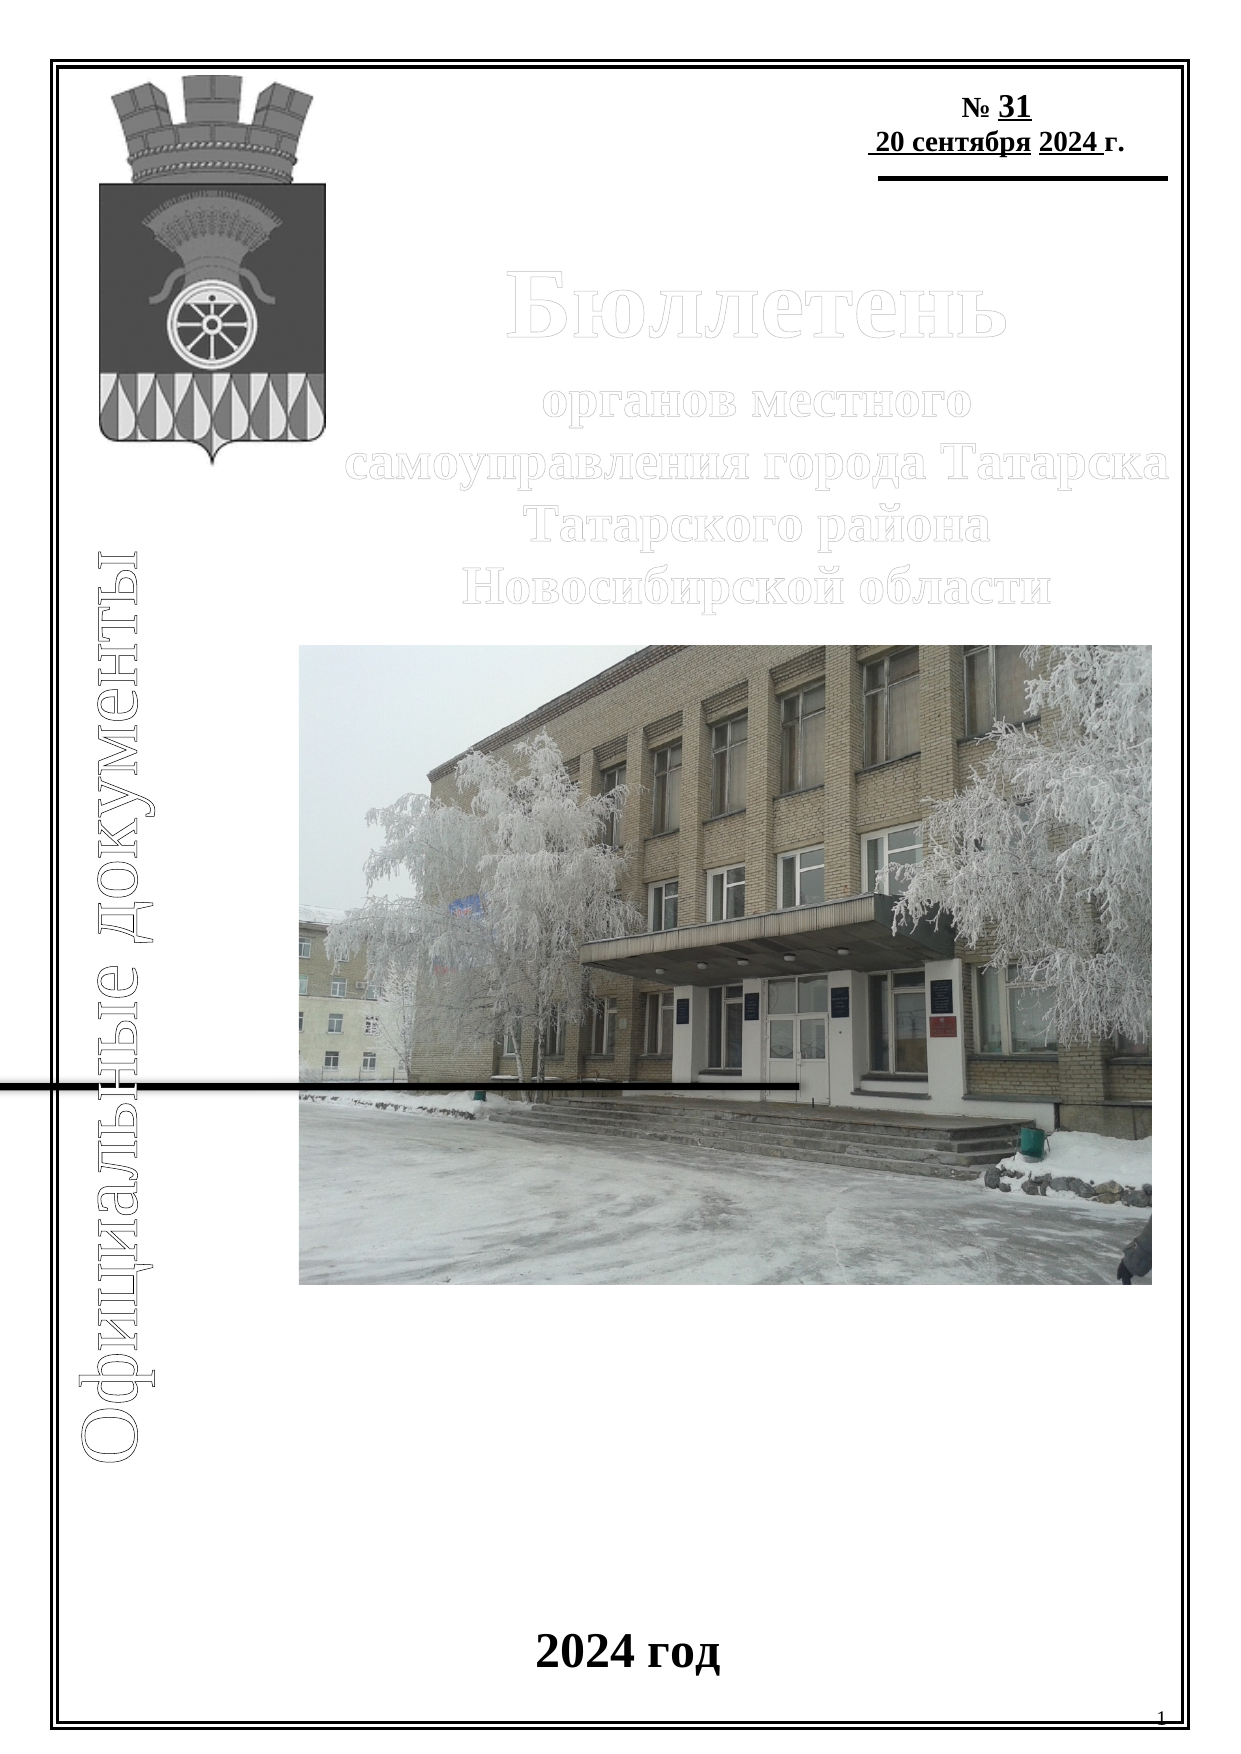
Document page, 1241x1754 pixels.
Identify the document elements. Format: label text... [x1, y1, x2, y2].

picture [298, 645, 1152, 1285]
table_header № 31 20 сентября 2024 г. [845, 86, 1148, 158]
picture [99, 75, 326, 467]
text 2024 год [77, 1621, 1166, 1678]
